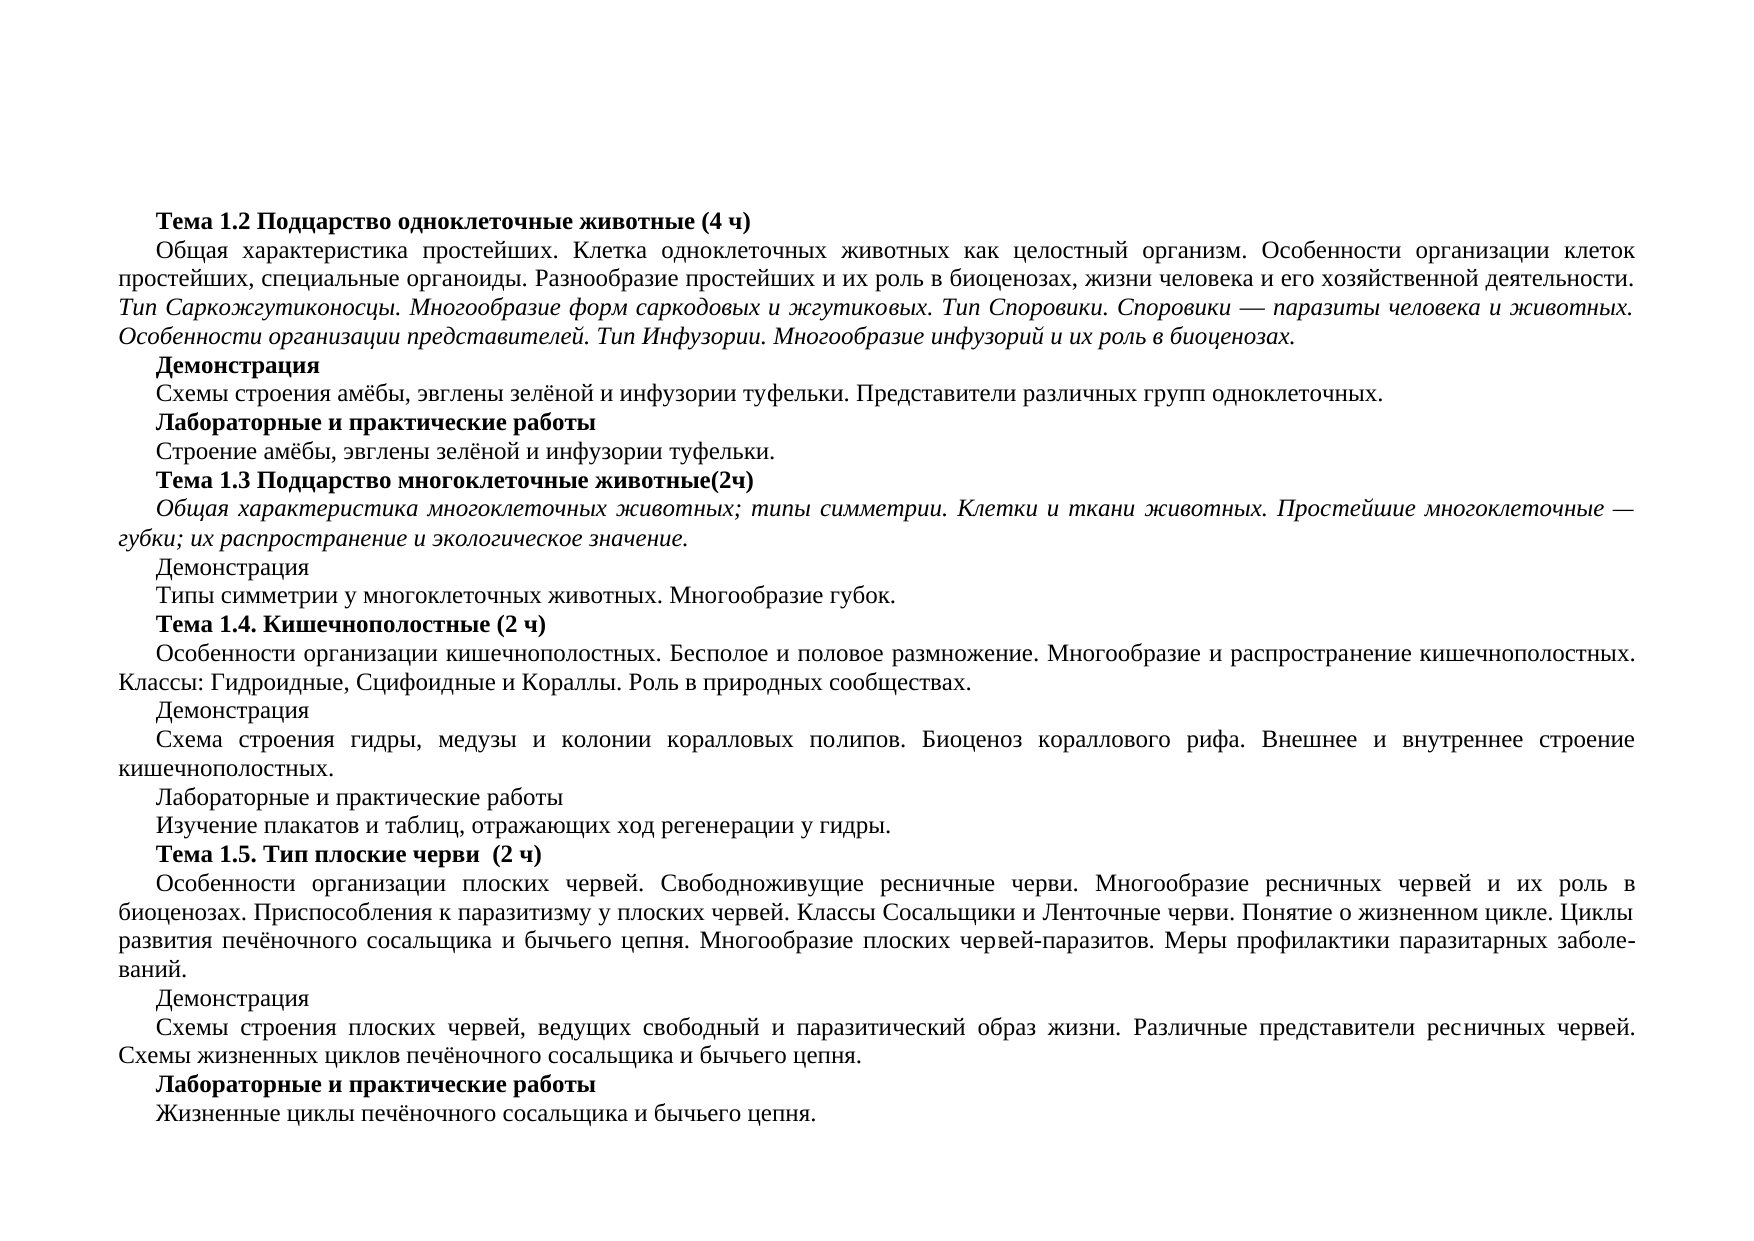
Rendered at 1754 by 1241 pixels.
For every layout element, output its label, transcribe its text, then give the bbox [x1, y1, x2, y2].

text Лабораторные и практические работы [118, 407, 1636, 436]
text Демонстрация [118, 695, 1636, 724]
text Тема 1.4. Кишечнополостные (2 ч) [118, 609, 1636, 638]
text Демонстрация [118, 350, 1636, 378]
text Жизненные циклы печёночного сосальщика и бычьего цепня. [118, 1098, 1636, 1127]
text Общая характеристика простейших. Клетка одноклеточных животных как целостный организм. Особенности организации клеток простейших, специальные органоиды. Разнообразие простейших и их роль в биоценозах, жизни человека и его хозяйственной деятельности. Тип Саркожгутиконосцы. Многообразие форм саркодовых и жгутиковых. Тип Споровики. Споровики — паразиты человека и животных. Особенности организации представителей. Тип Инфузории. Многообразие инфузорий и их роль в биоценозах. [118, 235, 1636, 350]
text Демонстрация [118, 552, 1636, 580]
text Тема 1.5. Тип плоские черви (2 ч) [118, 839, 1636, 868]
text Изучение плакатов и таблиц, отражающих ход регенерации у гидры. [118, 810, 1636, 839]
text Лабораторные и практические работы [118, 782, 1636, 810]
text Строение амёбы, эвглены зелёной и инфузории туфельки. [118, 436, 1636, 465]
text Схема строения гидры, медузы и колонии коралловых полипов. Биоценоз кораллового рифа. Внешнее и внутреннее строение кишечнополостных. [118, 724, 1636, 782]
text Общая характеристика многоклеточных животных; типы симметрии. Клетки и ткани животных. Простейшие многоклеточные — губки; их распространение и экологическое значение. [118, 493, 1636, 552]
text Особенности организации плоских червей. Свободноживущие ресничные черви. Многообразие ресничных червей и их роль в биоценозах. Приспособления к паразитизму у плоских червей. Классы Сосальщики и Ленточные черви. Понятие о жизненном цикле. Циклы развития печёночного сосальщика и бычьего цепня. Многообразие плоских червей-паразитов. Меры профилактики паразитарных заболеваний. [118, 868, 1636, 983]
text Схемы строения амёбы, эвглены зелёной и инфузории туфельки. Представители различных групп одноклеточных. [118, 378, 1636, 407]
text Схемы строения плоских червей, ведущих свободный и паразитический образ жизни. Различные представители ресничных червей. Схемы жизненных циклов печёночного сосальщика и бычьего цепня. [118, 1012, 1636, 1069]
text Типы симметрии у многоклеточных животных. Многообразие губок. [118, 580, 1636, 609]
text Особенности организации кишечнополостных. Бесполое и половое размножение. Многообразие и распространение кишечнополостных. Классы: Гидроидные, Сцифоидные и Кораллы. Роль в природных сообществах. [118, 638, 1636, 695]
text Тема 1.3 Подцарство многоклеточные животные(2ч) [118, 465, 1636, 493]
text Тема 1.2 Подцарство одноклеточные животные (4 ч) [118, 206, 1636, 235]
text Лабораторные и практические работы [118, 1069, 1636, 1098]
text Демонстрация [118, 983, 1636, 1012]
